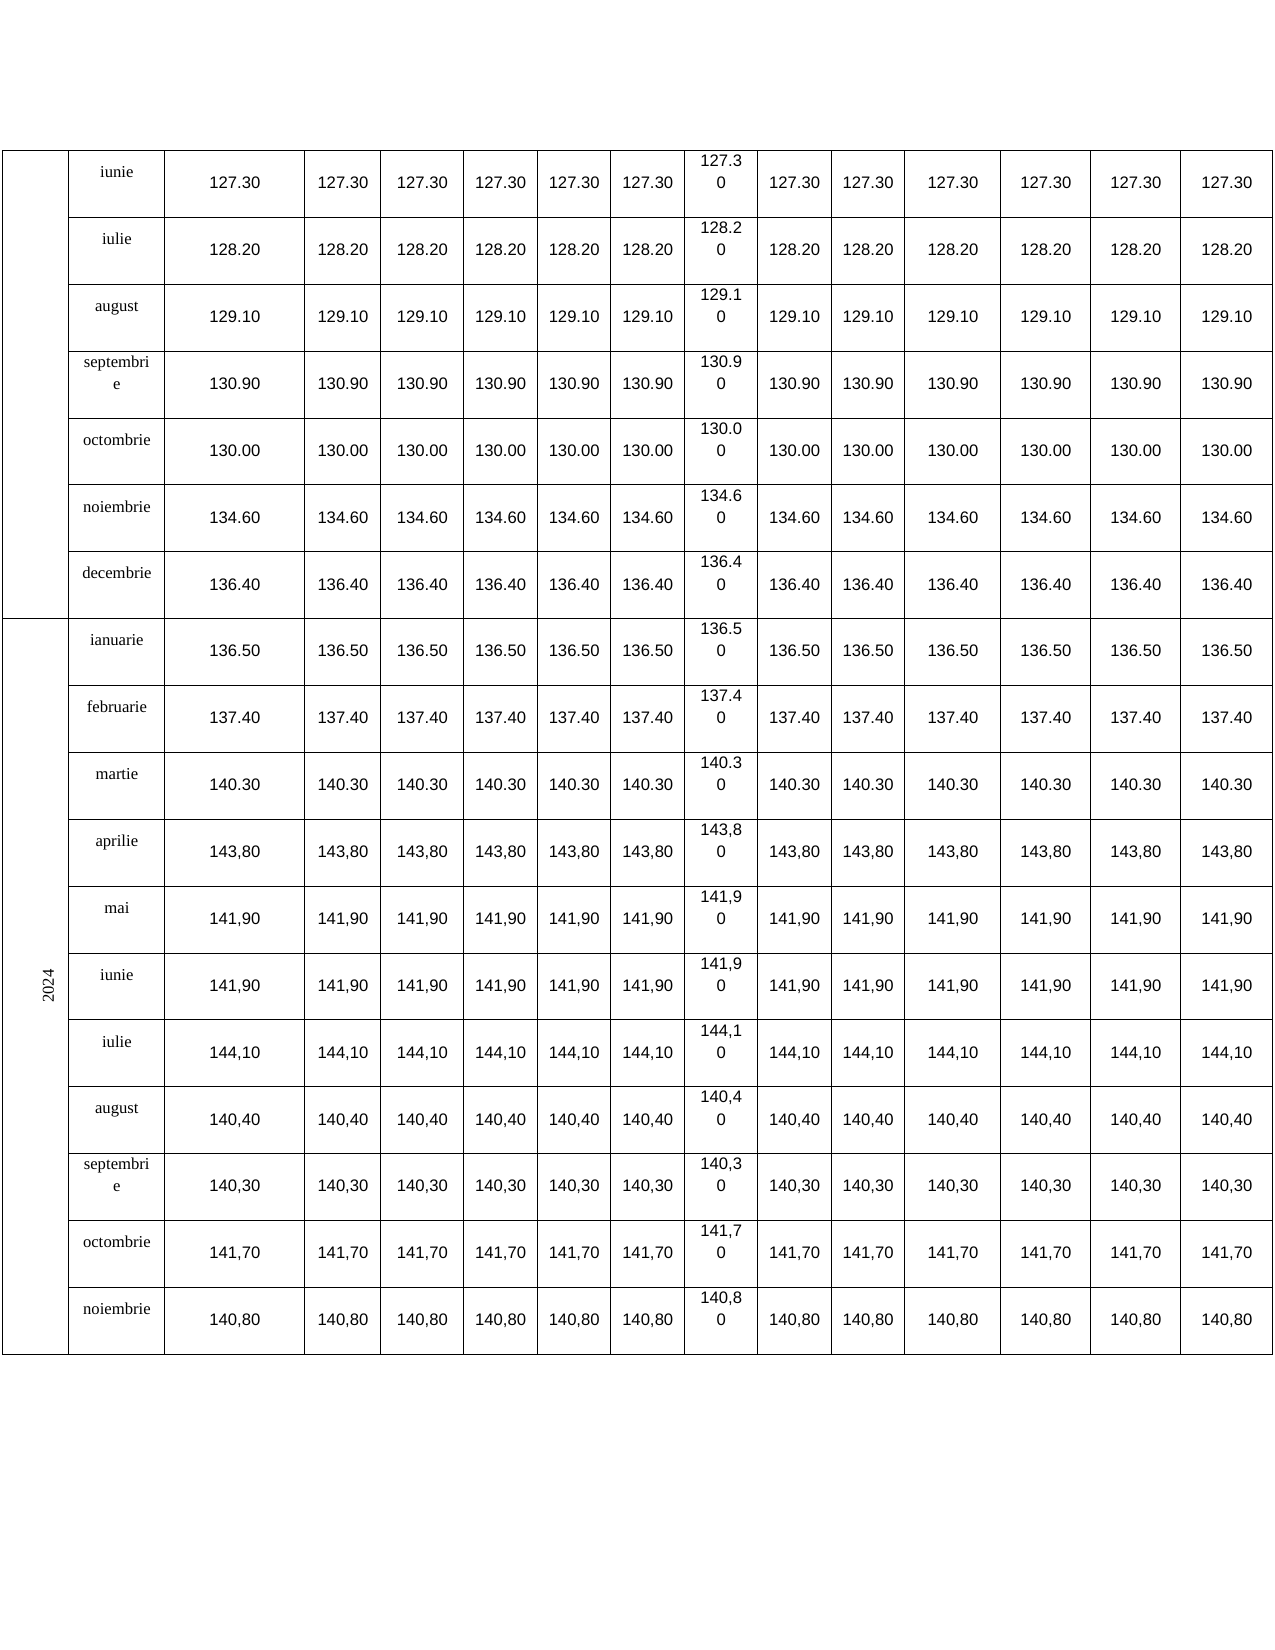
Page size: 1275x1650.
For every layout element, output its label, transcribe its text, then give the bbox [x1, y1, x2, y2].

table_cell 140,30 [611, 1154, 684, 1220]
table_cell 129.10 [381, 285, 463, 351]
table_cell 128.20 [905, 218, 1000, 284]
table_cell 141,70 [685, 1221, 757, 1287]
table_cell 144,10 [611, 1020, 684, 1086]
table_cell 129.10 [538, 285, 610, 351]
table_cell 137.40 [832, 686, 904, 752]
table_cell 137.40 [758, 686, 831, 752]
table_cell 140,30 [305, 1154, 380, 1220]
table_cell 140,40 [1091, 1087, 1180, 1153]
table_cell august [69, 285, 164, 351]
table_cell 129.10 [464, 285, 537, 351]
table_cell 143,80 [165, 820, 304, 886]
table_cell 141,90 [758, 887, 831, 952]
table_cell 130.00 [1001, 419, 1090, 484]
table_cell 130.90 [1181, 352, 1272, 417]
table_cell 144,10 [1181, 1020, 1272, 1086]
table_cell 140,30 [905, 1154, 1000, 1220]
table_cell 130.90 [685, 352, 757, 417]
table_cell 137.40 [685, 686, 757, 752]
table_cell 134.60 [464, 485, 537, 551]
table_cell 143,80 [905, 820, 1000, 886]
table_cell 144,10 [1001, 1020, 1090, 1086]
table_cell 140,40 [305, 1087, 380, 1153]
table_cell 128.20 [685, 218, 757, 284]
table_cell 140.30 [165, 753, 304, 819]
table_cell 127.30 [165, 151, 304, 217]
table_cell 129.10 [305, 285, 380, 351]
table_cell 129.10 [165, 285, 304, 351]
table_cell 130.90 [165, 352, 304, 417]
table_cell 140,80 [1001, 1288, 1090, 1354]
table_cell 141,70 [905, 1221, 1000, 1287]
table_cell 134.60 [1091, 485, 1180, 551]
table_cell 141,90 [832, 954, 904, 1019]
table_cell 130.90 [381, 352, 463, 417]
table_cell 140,80 [611, 1288, 684, 1354]
table_cell 136.50 [905, 619, 1000, 685]
table_cell 140,40 [758, 1087, 831, 1153]
table_cell 140.30 [832, 753, 904, 819]
table_cell 140,40 [165, 1087, 304, 1153]
table_cell 136.40 [381, 552, 463, 618]
table_cell septembrie [69, 1154, 164, 1220]
table_cell 137.40 [538, 686, 610, 752]
table_cell 140.30 [611, 753, 684, 819]
table_cell februarie [69, 686, 164, 752]
table_cell 137.40 [381, 686, 463, 752]
table_cell 130.00 [1091, 419, 1180, 484]
table_cell 130.90 [464, 352, 537, 417]
table_cell 144,10 [381, 1020, 463, 1086]
table_cell 140,30 [538, 1154, 610, 1220]
table_cell 134.60 [165, 485, 304, 551]
table_cell octombrie [69, 1221, 164, 1287]
table_cell 130.00 [905, 419, 1000, 484]
table_cell 136.50 [1001, 619, 1090, 685]
table_cell 144,10 [538, 1020, 610, 1086]
table_cell 137.40 [905, 686, 1000, 752]
table_cell 144,10 [464, 1020, 537, 1086]
table_cell martie [69, 753, 164, 819]
table_cell 129.10 [611, 285, 684, 351]
table_cell 143,80 [1091, 820, 1180, 886]
table_cell 136.50 [611, 619, 684, 685]
table_cell 140.30 [1001, 753, 1090, 819]
table_cell 141,90 [685, 887, 757, 952]
table_cell 141,90 [905, 887, 1000, 952]
table_cell mai [69, 887, 164, 952]
table_cell 144,10 [758, 1020, 831, 1086]
table_cell 141,90 [464, 887, 537, 952]
table_cell 130.00 [758, 419, 831, 484]
table_cell 144,10 [1091, 1020, 1180, 1086]
table_cell 141,90 [464, 954, 537, 1019]
table_cell 140,80 [538, 1288, 610, 1354]
table_cell 134.60 [1001, 485, 1090, 551]
table_cell 134.60 [832, 485, 904, 551]
table_cell 141,90 [1001, 954, 1090, 1019]
table_cell 130.00 [165, 419, 304, 484]
table_cell 141,70 [165, 1221, 304, 1287]
table_cell 134.60 [685, 485, 757, 551]
table_cell 127.30 [381, 151, 463, 217]
table_cell 137.40 [464, 686, 537, 752]
table_cell 141,70 [611, 1221, 684, 1287]
table_cell 136.50 [381, 619, 463, 685]
table_cell 141,90 [758, 954, 831, 1019]
table_cell 140,30 [381, 1154, 463, 1220]
table_cell 136.50 [1091, 619, 1180, 685]
table_cell 130.90 [305, 352, 380, 417]
table_cell 129.10 [1091, 285, 1180, 351]
table_cell 134.60 [905, 485, 1000, 551]
table_cell 137.40 [1091, 686, 1180, 752]
table_cell 141,70 [381, 1221, 463, 1287]
table_cell 141,90 [1181, 887, 1272, 952]
table_cell noiembrie [69, 1288, 164, 1354]
table_cell 127.30 [1181, 151, 1272, 217]
table_cell 136.50 [685, 619, 757, 685]
table_cell 141,70 [1001, 1221, 1090, 1287]
table_cell 127.30 [464, 151, 537, 217]
table_cell 130.00 [685, 419, 757, 484]
table_cell 137.40 [1001, 686, 1090, 752]
table_cell 136.40 [1001, 552, 1090, 618]
table_cell 140,80 [905, 1288, 1000, 1354]
table_cell 143,80 [832, 820, 904, 886]
table_cell 130.00 [464, 419, 537, 484]
table_cell 136.50 [832, 619, 904, 685]
table_cell 140,80 [685, 1288, 757, 1354]
table_cell 127.30 [538, 151, 610, 217]
table_cell 141,70 [758, 1221, 831, 1287]
table_cell 141,90 [165, 954, 304, 1019]
table_cell 130.90 [1091, 352, 1180, 417]
table_cell 130.00 [538, 419, 610, 484]
table_cell 141,90 [165, 887, 304, 952]
table_cell 2024 [3, 619, 68, 1354]
table_cell 141,70 [1181, 1221, 1272, 1287]
table_cell 143,80 [1001, 820, 1090, 886]
table_cell 141,90 [905, 954, 1000, 1019]
table_cell 129.10 [832, 285, 904, 351]
table_cell 140,30 [1181, 1154, 1272, 1220]
table_cell 136.50 [758, 619, 831, 685]
table_cell 141,70 [305, 1221, 380, 1287]
table_cell 140,40 [464, 1087, 537, 1153]
table_cell 127.30 [832, 151, 904, 217]
table_cell 140,40 [1181, 1087, 1272, 1153]
table_cell 130.00 [305, 419, 380, 484]
table_cell 140,30 [758, 1154, 831, 1220]
table_cell 136.40 [905, 552, 1000, 618]
table_cell 141,90 [305, 887, 380, 952]
table_cell 140.30 [381, 753, 463, 819]
table_cell iulie [69, 1020, 164, 1086]
table_cell 130.90 [611, 352, 684, 417]
table_cell 136.40 [538, 552, 610, 618]
table_cell iunie [69, 954, 164, 1019]
table_cell 141,90 [1181, 954, 1272, 1019]
table_cell 143,80 [381, 820, 463, 886]
table_cell aprilie [69, 820, 164, 886]
table_cell 141,70 [832, 1221, 904, 1287]
table_cell 140.30 [758, 753, 831, 819]
table_cell 140.30 [305, 753, 380, 819]
table_cell iunie [69, 151, 164, 217]
table_cell 141,70 [538, 1221, 610, 1287]
table_cell 141,90 [538, 887, 610, 952]
table_cell 140,40 [832, 1087, 904, 1153]
table_cell 140,40 [1001, 1087, 1090, 1153]
table_cell 141,90 [832, 887, 904, 952]
table_cell 128.20 [758, 218, 831, 284]
table_cell 129.10 [685, 285, 757, 351]
table_cell 140.30 [1181, 753, 1272, 819]
table_cell 140,30 [832, 1154, 904, 1220]
table_cell 140,40 [905, 1087, 1000, 1153]
table_cell 143,80 [685, 820, 757, 886]
table_cell 140,80 [305, 1288, 380, 1354]
table_cell 141,90 [1001, 887, 1090, 952]
table_cell 141,90 [381, 954, 463, 1019]
table_cell 127.30 [905, 151, 1000, 217]
table_cell 136.40 [1091, 552, 1180, 618]
table_cell 140,80 [1091, 1288, 1180, 1354]
table_cell 144,10 [832, 1020, 904, 1086]
table_cell 128.20 [165, 218, 304, 284]
table_cell 141,90 [685, 954, 757, 1019]
table_cell 140.30 [905, 753, 1000, 819]
table_cell 130.00 [611, 419, 684, 484]
table_cell 140.30 [538, 753, 610, 819]
table_cell 130.90 [905, 352, 1000, 417]
table_cell 130.00 [832, 419, 904, 484]
table_cell 134.60 [758, 485, 831, 551]
table_cell 136.40 [1181, 552, 1272, 618]
table_cell 130.90 [538, 352, 610, 417]
table_cell 137.40 [165, 686, 304, 752]
table_cell 140,30 [1001, 1154, 1090, 1220]
table_cell 130.00 [381, 419, 463, 484]
table_cell 144,10 [165, 1020, 304, 1086]
table_cell 141,70 [1091, 1221, 1180, 1287]
table_cell 141,90 [305, 954, 380, 1019]
table_cell 134.60 [1181, 485, 1272, 551]
table_cell 144,10 [305, 1020, 380, 1086]
table_cell 140,30 [165, 1154, 304, 1220]
table_cell 140,80 [381, 1288, 463, 1354]
table_cell 137.40 [305, 686, 380, 752]
table_cell 137.40 [1181, 686, 1272, 752]
table_cell 136.50 [305, 619, 380, 685]
table_cell 141,90 [611, 887, 684, 952]
table_cell 127.30 [758, 151, 831, 217]
table_cell 128.20 [1181, 218, 1272, 284]
table_cell 140,80 [464, 1288, 537, 1354]
table_cell 134.60 [538, 485, 610, 551]
table_cell 130.90 [832, 352, 904, 417]
table_cell 140,30 [1091, 1154, 1180, 1220]
table_cell 141,90 [1091, 887, 1180, 952]
table_cell 140,80 [1181, 1288, 1272, 1354]
table_cell 127.30 [685, 151, 757, 217]
table_cell 128.20 [611, 218, 684, 284]
table_cell 127.30 [305, 151, 380, 217]
table_cell 136.40 [685, 552, 757, 618]
table_cell 134.60 [611, 485, 684, 551]
table_cell 136.40 [611, 552, 684, 618]
table_cell 143,80 [1181, 820, 1272, 886]
table_cell noiembrie [69, 485, 164, 551]
table_cell 141,90 [1091, 954, 1180, 1019]
table_cell septembrie [69, 352, 164, 417]
table_cell 127.30 [1091, 151, 1180, 217]
table_cell 127.30 [1001, 151, 1090, 217]
table_cell 136.40 [165, 552, 304, 618]
table_cell 129.10 [758, 285, 831, 351]
table_cell 136.40 [832, 552, 904, 618]
table_cell 143,80 [758, 820, 831, 886]
table_cell 136.40 [758, 552, 831, 618]
table_cell 144,10 [685, 1020, 757, 1086]
table_cell 140.30 [1091, 753, 1180, 819]
table_cell 130.00 [1181, 419, 1272, 484]
table_cell 140,40 [685, 1087, 757, 1153]
table_cell 143,80 [538, 820, 610, 886]
table_cell 128.20 [305, 218, 380, 284]
table_cell 128.20 [832, 218, 904, 284]
table_cell 141,90 [611, 954, 684, 1019]
table_cell august [69, 1087, 164, 1153]
table_cell 141,90 [538, 954, 610, 1019]
table_cell 136.40 [305, 552, 380, 618]
table_cell 128.20 [381, 218, 463, 284]
table_cell 129.10 [1001, 285, 1090, 351]
table_cell 136.50 [464, 619, 537, 685]
table_cell 136.50 [538, 619, 610, 685]
table_cell 143,80 [464, 820, 537, 886]
table_cell 130.90 [1001, 352, 1090, 417]
table_cell 140,80 [165, 1288, 304, 1354]
table_cell 140,30 [464, 1154, 537, 1220]
table_cell 134.60 [305, 485, 380, 551]
table_cell 140,40 [381, 1087, 463, 1153]
table_cell 128.20 [464, 218, 537, 284]
table_cell 141,90 [381, 887, 463, 952]
table_cell 140,40 [538, 1087, 610, 1153]
table_cell 128.20 [1091, 218, 1180, 284]
table_cell 137.40 [611, 686, 684, 752]
table_cell ianuarie [69, 619, 164, 685]
table_cell iulie [69, 218, 164, 284]
table_cell octombrie [69, 419, 164, 484]
table_cell 140.30 [685, 753, 757, 819]
table_cell 136.40 [464, 552, 537, 618]
table_cell 140,30 [685, 1154, 757, 1220]
table_cell 130.90 [758, 352, 831, 417]
table_cell 140,40 [611, 1087, 684, 1153]
table_cell decembrie [69, 552, 164, 618]
table_cell 127.30 [611, 151, 684, 217]
table_cell 128.20 [538, 218, 610, 284]
table_cell 129.10 [905, 285, 1000, 351]
table_cell 128.20 [1001, 218, 1090, 284]
table_cell 140,80 [832, 1288, 904, 1354]
table_cell 140.30 [464, 753, 537, 819]
table_cell 141,70 [464, 1221, 537, 1287]
table_cell 136.50 [1181, 619, 1272, 685]
table_cell 143,80 [611, 820, 684, 886]
table_cell 143,80 [305, 820, 380, 886]
table_cell 129.10 [1181, 285, 1272, 351]
table_cell 136.50 [165, 619, 304, 685]
table_cell 140,80 [758, 1288, 831, 1354]
table_cell 144,10 [905, 1020, 1000, 1086]
table_cell 134.60 [381, 485, 463, 551]
